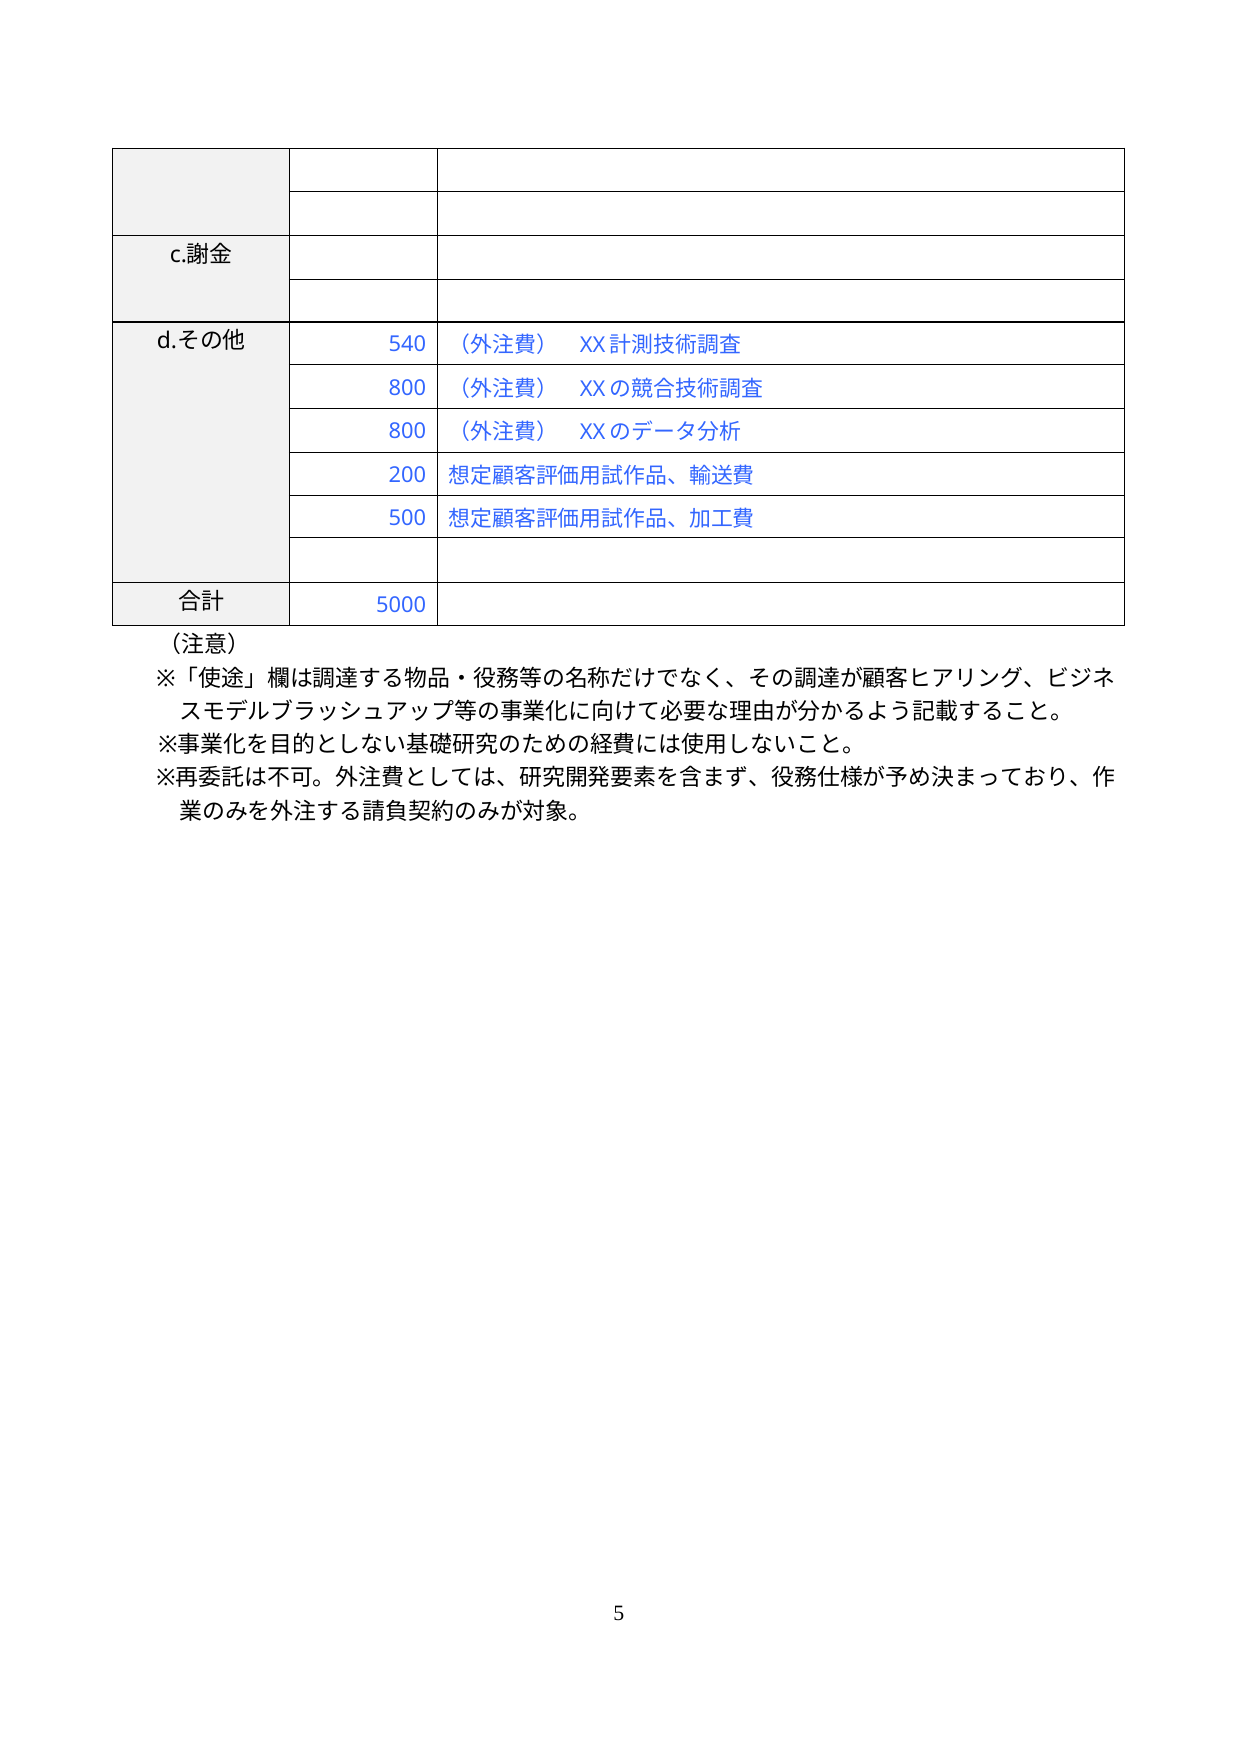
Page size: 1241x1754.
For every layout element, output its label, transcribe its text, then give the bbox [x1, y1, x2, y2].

table_cell 540 [290, 323, 437, 364]
table_cell [438, 236, 1124, 279]
table_cell [290, 236, 437, 279]
text ※再委託は不可。外注費としては、研究開発要素を含まず、役務仕様が予め決まっており、作業のみを外注する請負契約のみが対象。 [156, 759, 1125, 826]
table_cell 800 [290, 409, 437, 452]
table_cell [290, 280, 437, 321]
table_cell [290, 192, 437, 235]
table_cell 合計 [113, 583, 289, 625]
table_cell [438, 583, 1124, 625]
table_cell 5000 [290, 583, 437, 625]
text （注意） [112, 626, 1125, 659]
table_cell [438, 280, 1124, 321]
table_cell 500 [290, 496, 437, 537]
table_cell （外注費） XXの競合技術調査 [438, 365, 1124, 408]
table_cell （外注費） XXのデータ分析 [438, 409, 1124, 452]
table_cell 想定顧客評価用試作品、加工費 [438, 496, 1124, 537]
text ※事業化を目的としない基礎研究のための経費には使用しないこと。 [112, 726, 1125, 759]
table_cell [438, 149, 1124, 191]
table_cell [290, 149, 437, 191]
table_cell 想定顧客評価用試作品、輸送費 [438, 453, 1124, 495]
text ※「使途」欄は調達する物品・役務等の名称だけでなく、その調達が顧客ヒアリング、ビジネスモデルブラッシュアップ等の事業化に向けて必要な理由が分かるよう記載すること。 [156, 659, 1125, 726]
table_cell [438, 538, 1124, 582]
table_cell [290, 538, 437, 582]
table_cell 200 [290, 453, 437, 495]
table_cell c.謝金 [113, 236, 289, 321]
table_cell d.その他 [113, 323, 289, 582]
table_cell （外注費） XX計測技術調査 [438, 323, 1124, 364]
table_cell 800 [290, 365, 437, 408]
table_cell [438, 192, 1124, 235]
